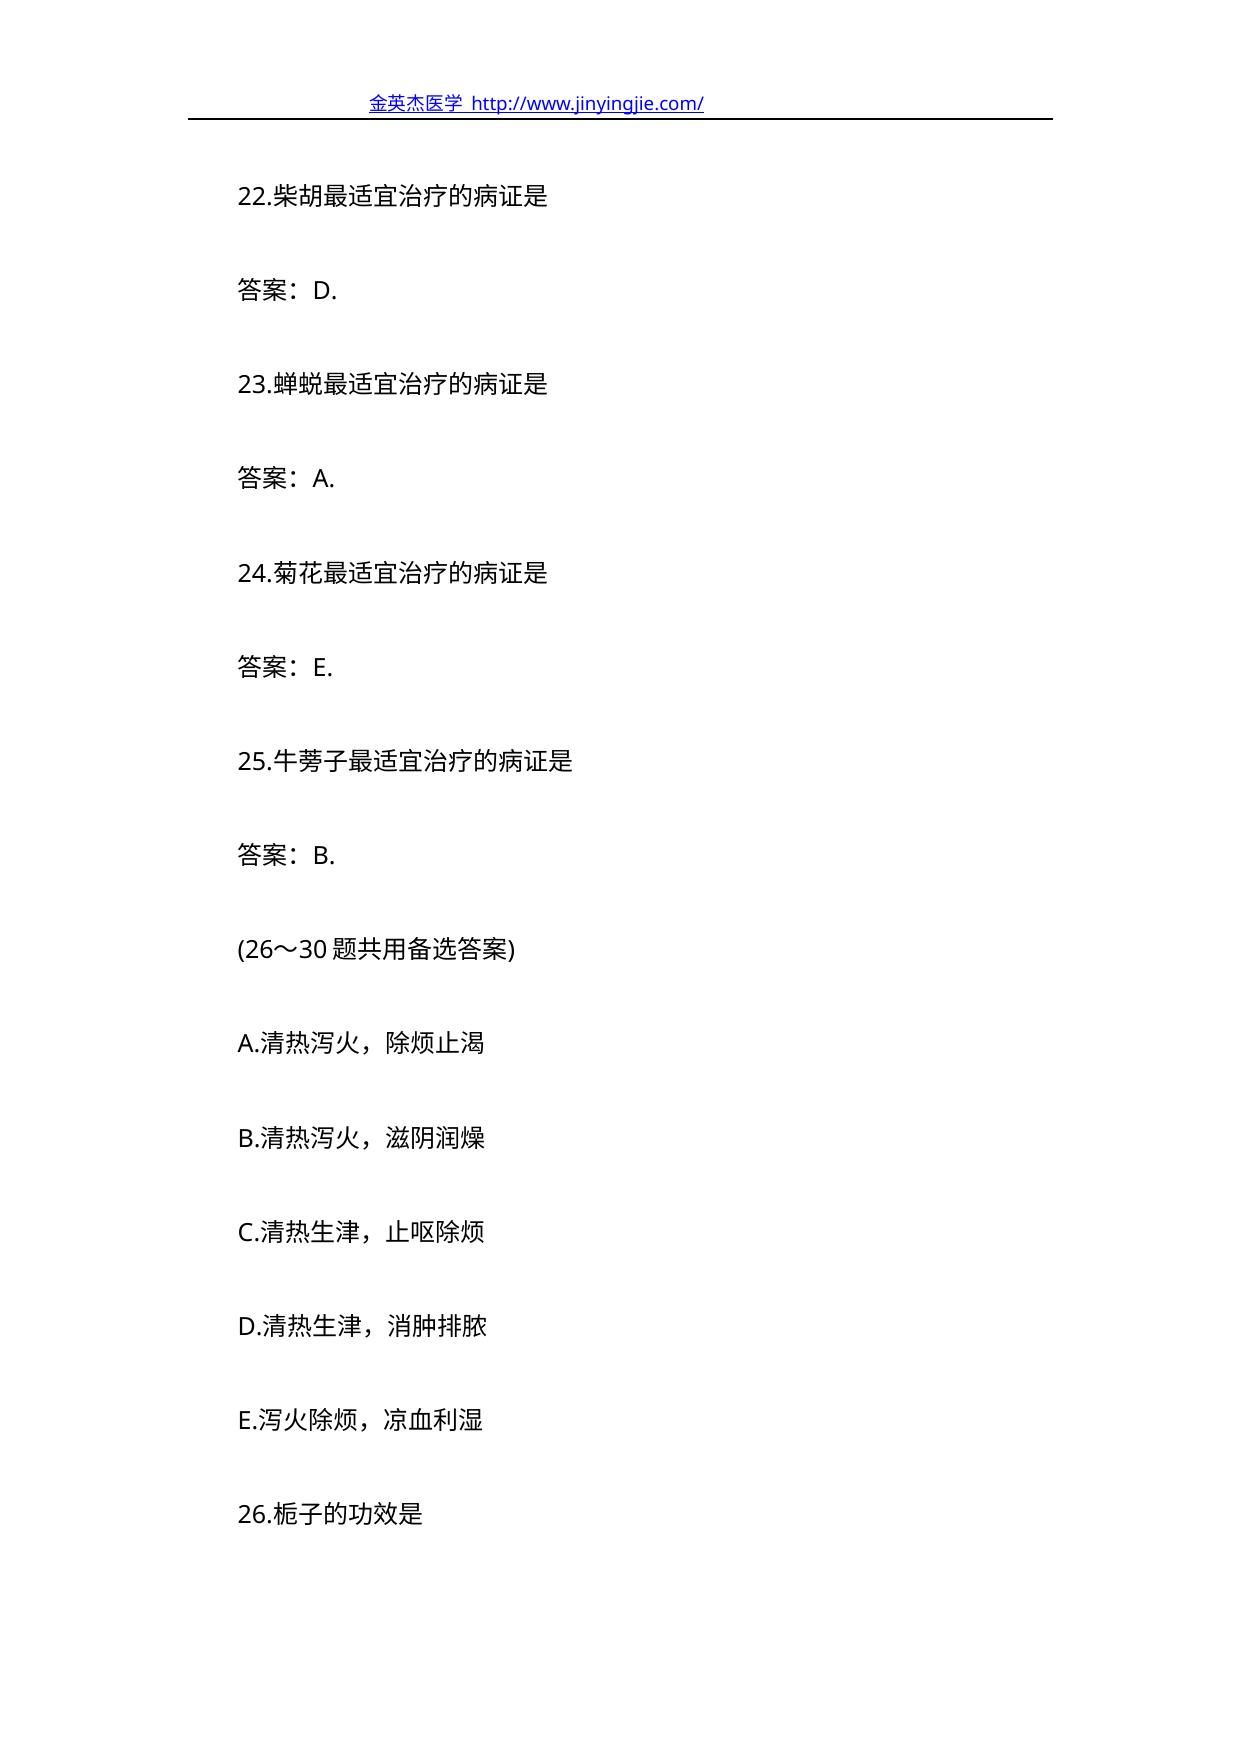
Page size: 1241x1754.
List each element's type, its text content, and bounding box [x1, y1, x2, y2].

text 答案：E. [187, 633, 1053, 698]
text E.泻火除烦，凉血利湿 [187, 1386, 1053, 1451]
text B.清热泻火，滋阴润燥 [187, 1104, 1053, 1169]
text C.清热生津，止呕除烦 [187, 1198, 1053, 1263]
text 答案：B. [187, 821, 1053, 886]
text 答案：A. [187, 444, 1053, 509]
text A.清热泻火，除烦止渴 [187, 1009, 1053, 1074]
text 答案：D. [187, 256, 1053, 321]
text D.清热生津，消肿排脓 [187, 1292, 1053, 1357]
text 22.柴胡最适宜治疗的病证是 [187, 162, 1053, 227]
text (26～30题共用备选答案) [187, 915, 1053, 980]
text 24.菊花最适宜治疗的病证是 [187, 539, 1053, 604]
text 26.栀子的功效是 [187, 1480, 1053, 1545]
text 23.蝉蜕最适宜治疗的病证是 [187, 350, 1053, 415]
text 25.牛蒡子最适宜治疗的病证是 [187, 727, 1053, 792]
